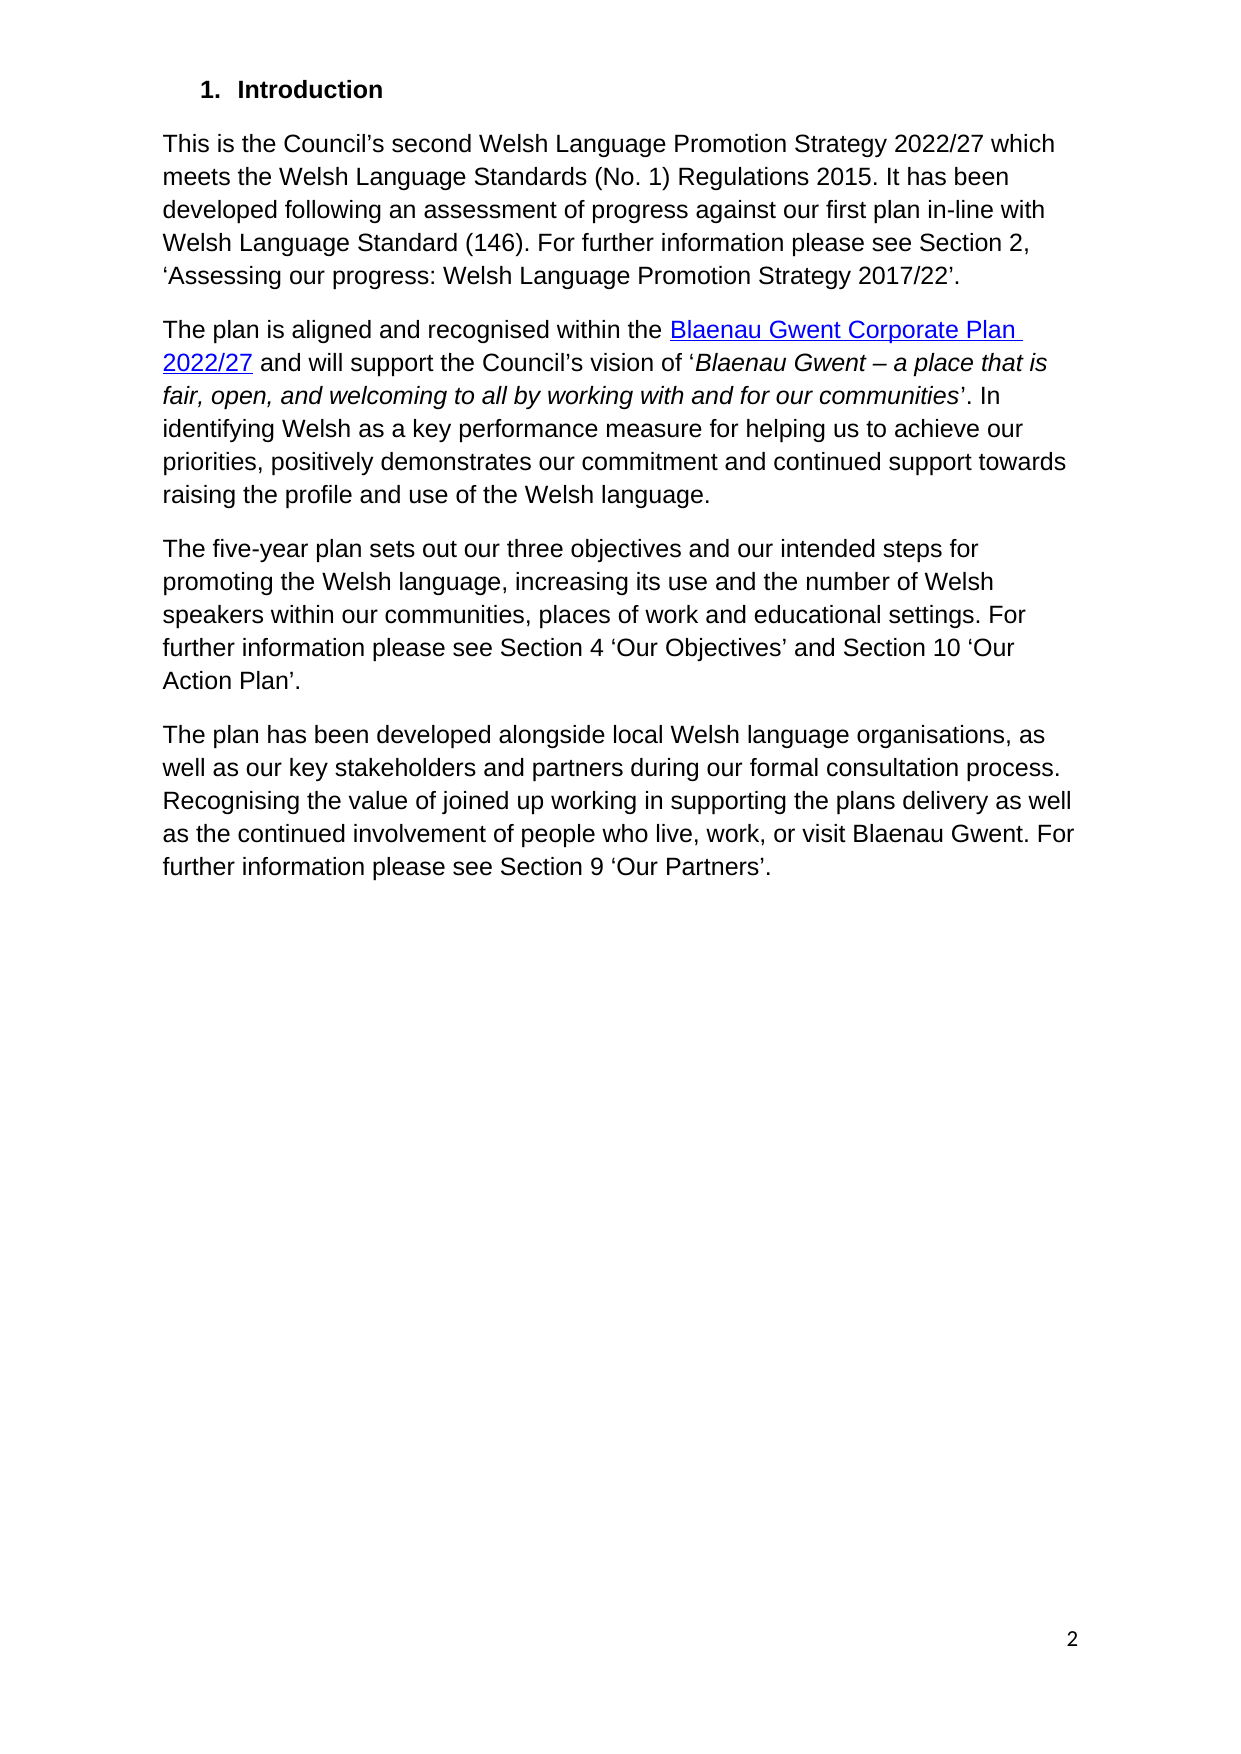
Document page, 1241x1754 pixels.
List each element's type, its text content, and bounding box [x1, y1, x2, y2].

list Introduction [200, 75, 1078, 104]
text This is the Council’s second Welsh Language Promotion Strategy 2022/27 which meets the Welsh Language Standards (No. 1) Regulations 2015. It has been developed following an assessment of progress against our first plan in-line with Welsh Language Standard (146). For further information please see Section 2, ‘Assessing our progress: Welsh Language Promotion Strategy 2017/22’. [162, 129, 1078, 290]
text The five-year plan sets out our three objectives and our intended steps for promoting the Welsh language, increasing its use and the number of Welsh speakers within our communities, places of work and educational settings. For further information please see Section 4 ‘Our Objectives’ and Section 10 ‘Our Action Plan’. [162, 534, 1078, 694]
text The plan has been developed alongside local Welsh language organisations, as well as our key stakeholders and partners during our formal consultation process. Recognising the value of joined up working in supporting the plans delivery as well as the continued involvement of people who live, work, or visit Blaenau Gwent. For further information please see Section 9 ‘Our Partners’. [162, 720, 1078, 881]
text The plan is aligned and recognised within the Blaenau Gwent Corporate Plan 2022/27 and will support the Council’s vision of ‘Blaenau Gwent – a place that is fair, open, and welcoming to all by working with and for our communities’. In identifying Welsh as a key performance measure for helping us to achieve our priorities, positively demonstrates our commitment and continued support towards raising the profile and use of the Welsh language. [162, 315, 1078, 509]
